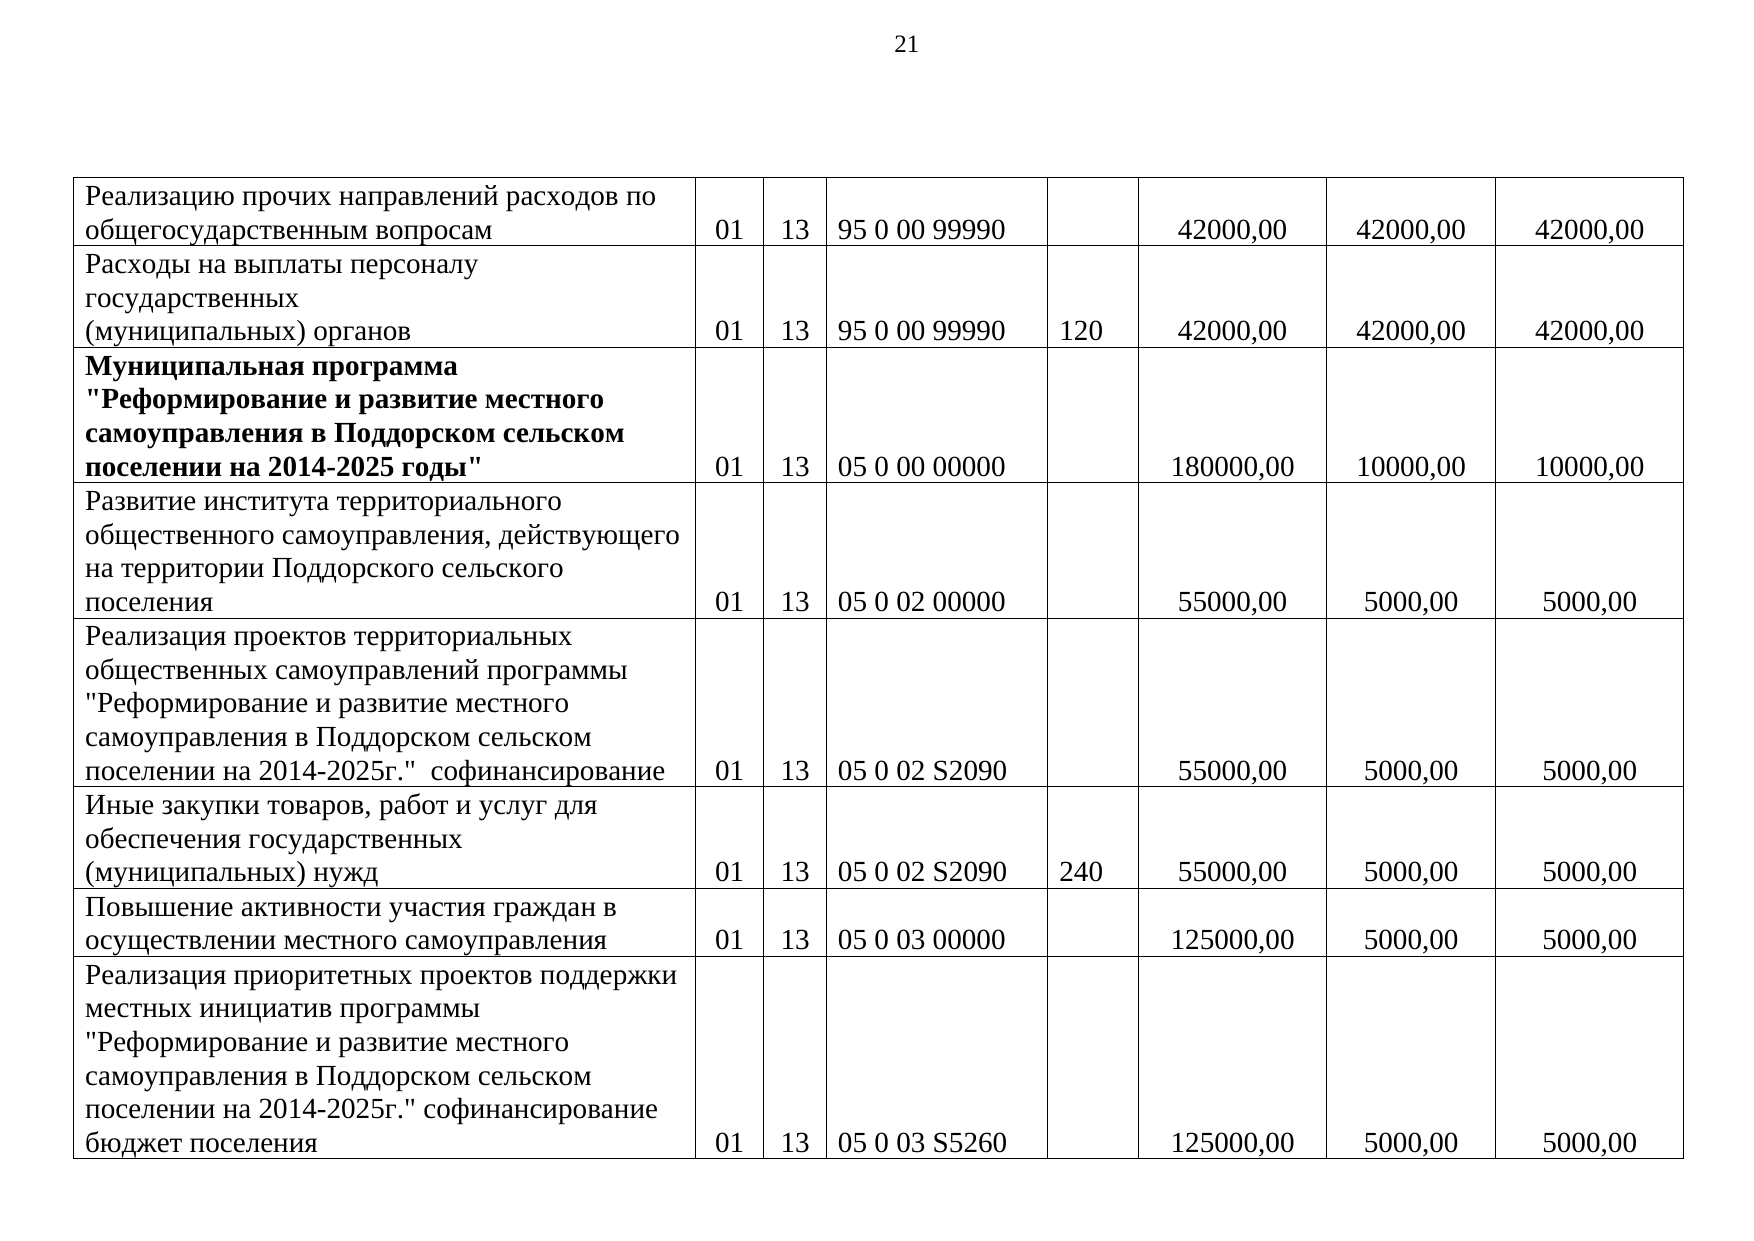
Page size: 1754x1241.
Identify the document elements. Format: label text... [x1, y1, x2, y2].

table_cell [1048, 178, 1138, 245]
table_cell 42000,00 [1327, 178, 1495, 245]
table_cell 125000,00 [1139, 889, 1326, 956]
table_cell Реализацию прочих направлений расходов по общегосударственным вопросам [74, 178, 695, 245]
table_cell 13 [764, 246, 826, 347]
table_cell 10000,00 [1496, 348, 1683, 482]
table_cell Муниципальная программа "Реформирование и развитие местного самоуправления в Поддорском сельском поселении на 2014-2025 годы" [74, 348, 695, 482]
table_cell 10000,00 [1327, 348, 1495, 482]
table_cell 42000,00 [1496, 246, 1683, 347]
table_cell 13 [764, 787, 826, 888]
table_cell 01 [696, 483, 763, 617]
table_cell 5000,00 [1496, 787, 1683, 888]
table_cell 42000,00 [1139, 178, 1326, 245]
table_cell 13 [764, 483, 826, 617]
table_cell 95 0 00 99990 [827, 178, 1047, 245]
table_cell 01 [696, 957, 763, 1158]
table_cell 120 [1048, 246, 1138, 347]
table_cell Иные закупки товаров, работ и услуг для обеспечения государственных (муниципальных) нужд [74, 787, 695, 888]
table_cell 13 [764, 178, 826, 245]
table_cell 55000,00 [1139, 619, 1326, 786]
table_cell 01 [696, 787, 763, 888]
table_cell [1048, 957, 1138, 1158]
table_cell 5000,00 [1327, 889, 1495, 956]
table_cell 95 0 00 99990 [827, 246, 1047, 347]
table_cell 5000,00 [1327, 957, 1495, 1158]
table_cell 05 0 02 S2090 [827, 787, 1047, 888]
table_cell 01 [696, 348, 763, 482]
table_cell 5000,00 [1496, 957, 1683, 1158]
table_cell [1048, 889, 1138, 956]
table_cell 13 [764, 957, 826, 1158]
table_cell 240 [1048, 787, 1138, 888]
table_cell 180000,00 [1139, 348, 1326, 482]
table_cell 01 [696, 619, 763, 786]
table_cell 55000,00 [1139, 483, 1326, 617]
table_cell 01 [696, 178, 763, 245]
table_cell 01 [696, 889, 763, 956]
table_cell 42000,00 [1327, 246, 1495, 347]
table_cell 13 [764, 889, 826, 956]
table_cell 5000,00 [1327, 787, 1495, 888]
table_cell 5000,00 [1496, 483, 1683, 617]
table_cell 13 [764, 619, 826, 786]
table_cell 42000,00 [1139, 246, 1326, 347]
table_cell 5000,00 [1496, 619, 1683, 786]
table_cell 05 0 02 S2090 [827, 619, 1047, 786]
table_cell Реализация проектов территориальных общественных самоуправлений программы "Реформирование и развитие местного самоуправления в Поддорском сельском поселении на 2014-2025г." софинансирование [74, 619, 695, 786]
table_cell 05 0 03 S5260 [827, 957, 1047, 1158]
table_cell 05 0 03 00000 [827, 889, 1047, 956]
table_cell [1048, 348, 1138, 482]
table_cell 05 0 00 00000 [827, 348, 1047, 482]
table_cell 5000,00 [1496, 889, 1683, 956]
table_cell Повышение активности участия граждан в осуществлении местного самоуправления [74, 889, 695, 956]
table_cell 55000,00 [1139, 787, 1326, 888]
table_cell 5000,00 [1327, 483, 1495, 617]
table_cell Реализация приоритетных проектов поддержки местных инициатив программы "Реформирование и развитие местного самоуправления в Поддорском сельском поселении на 2014-2025г." софинансирование бюджет поселения [74, 957, 695, 1158]
table_cell 13 [764, 348, 826, 482]
table_cell 05 0 02 00000 [827, 483, 1047, 617]
table_cell Расходы на выплаты персоналу государственных (муниципальных) органов [74, 246, 695, 347]
table_cell 01 [696, 246, 763, 347]
table_cell 5000,00 [1327, 619, 1495, 786]
table_cell 42000,00 [1496, 178, 1683, 245]
table_cell 125000,00 [1139, 957, 1326, 1158]
table_cell [1048, 619, 1138, 786]
table_cell Развитие института территориального общественного самоуправления, действующего на территории Поддорского сельского поселения [74, 483, 695, 617]
table_cell [1048, 483, 1138, 617]
